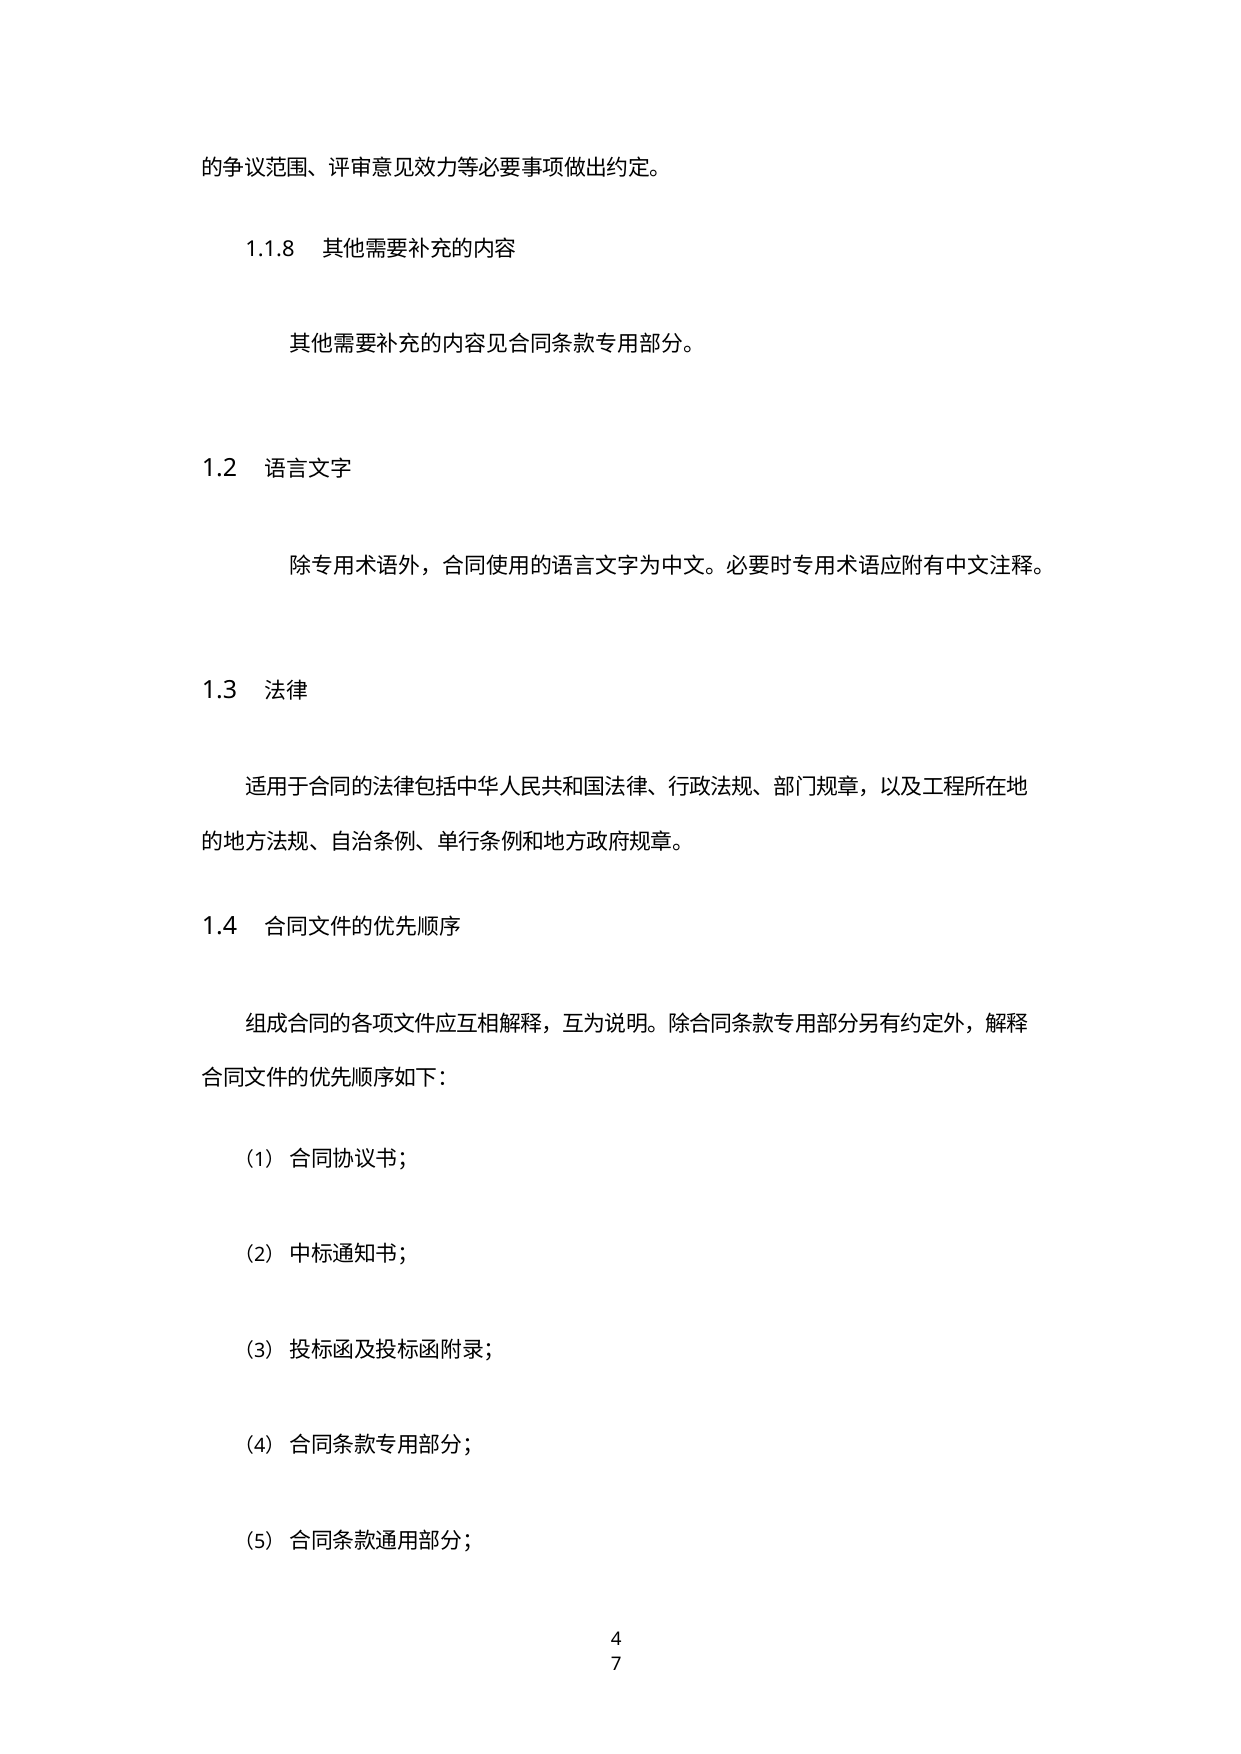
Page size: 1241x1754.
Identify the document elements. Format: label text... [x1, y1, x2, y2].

list 其他需要补充的内容 [245, 234, 1053, 262]
list 法律 [202, 672, 1053, 706]
list 合同条款通用部分； [234, 1523, 1053, 1554]
list 合同文件的优先顺序 [202, 908, 1053, 942]
text 除专用术语外，合同使用的语言文字为中文。必要时专用术语应附有中文注释。 [245, 548, 1053, 579]
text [202, 150, 1041, 182]
list 语言文字 [202, 450, 1053, 484]
list 投标函及投标函附录； [234, 1332, 1053, 1363]
text 适用于合同的法律包括中华人民共和国法律、行政法规、部门规章，以及工程所在地的地方法规、自治条例、单行条例和地方政府规章。 [202, 769, 1031, 856]
list 合同协议书； [234, 1144, 1053, 1172]
text 其他需要补充的内容见合同条款专用部分。 [245, 326, 1053, 357]
list 中标通知书； [234, 1236, 1053, 1268]
list 合同条款专用部分； [234, 1427, 1053, 1459]
text 组成合同的各项文件应互相解释，互为说明。除合同条款专用部分另有约定外，解释合同文件的优先顺序如下： [202, 1006, 1031, 1092]
